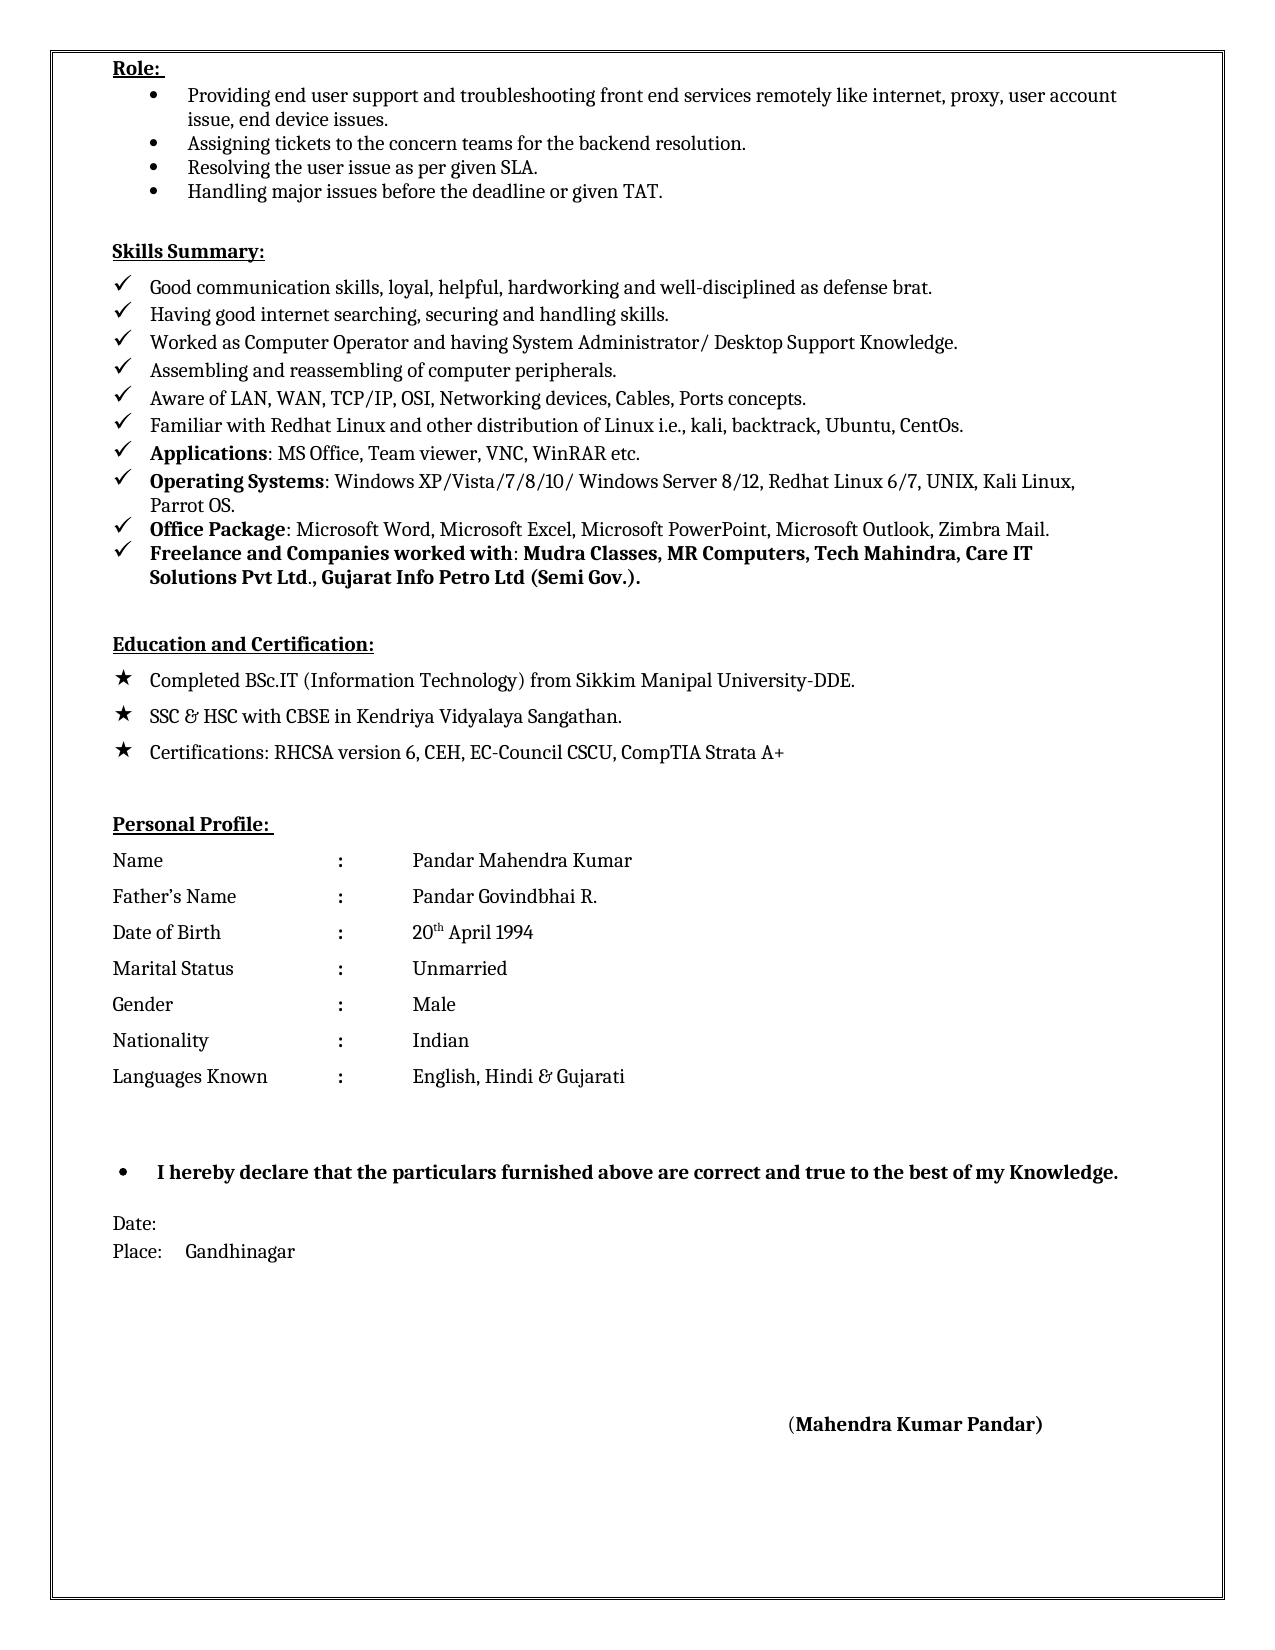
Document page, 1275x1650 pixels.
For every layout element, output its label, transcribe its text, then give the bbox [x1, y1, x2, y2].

text Nationality : Indian [112, 1029, 1144, 1053]
text Gender : Male [112, 993, 1144, 1017]
list Having good internet searching, securing and handling skills. [112, 303, 1144, 327]
list Assembling and reassembling of computer peripherals. [112, 358, 1144, 383]
list Handling major issues before the deadline or given TAT. [150, 179, 1144, 203]
list Providing end user support and troubleshooting front end services remotely like internet, proxy, user account issue, end device issues. [150, 84, 1144, 132]
text Date: [112, 1212, 1144, 1236]
text Father’s Name : Pandar Govindbhai R. [112, 885, 1144, 909]
list Aware of LAN, WAN, TCP/IP, OSI, Networking devices, Cables, Ports concepts. [112, 386, 1144, 410]
text Education and Certification: [112, 632, 1144, 656]
list Applications: MS Office, Team viewer, VNC, WinRAR etc. [112, 442, 1144, 466]
list Familiar with Redhat Linux and other distribution of Linux i.e., kali, backtrack, Ubuntu, CentOs. [112, 414, 1144, 438]
text Marital Status : Unmarried [112, 957, 1144, 981]
text Skills Summary: [112, 239, 1144, 263]
list Certifications: RHCSA version 6, CEH, EC-Council CSCU, CompTIA Strata A+ [112, 741, 1144, 765]
list SSC & HSC with CBSE in Kendriya Vidyalaya Sangathan. [112, 704, 1144, 729]
text Name : Pandar Mahendra Kumar [112, 849, 1144, 873]
list Assigning tickets to the concern teams for the backend resolution. [150, 132, 1144, 156]
text Place: Gandhinagar [112, 1239, 1144, 1263]
list Operating Systems: Windows XP/Vista/7/8/10/ Windows Server 8/12, Redhat Linux 6/7, UNIX, Kali Linux, Parrot OS. [112, 469, 1120, 517]
text Languages Known : English, Hindi & Gujarati [112, 1064, 1144, 1088]
text Role: [112, 56, 1144, 80]
list Freelance and Companies worked with: Mudra Classes, MR Computers, Tech Mahindra, Care IT Solutions Pvt Ltd., Gujarat Info Petro Ltd (Semi Gov.). [112, 542, 1120, 590]
list Completed BSc.IT (Information Technology) from Sikkim Manipal University-DDE. [112, 668, 1144, 692]
text Date of Birth : 20th April 1994 [112, 921, 1144, 945]
text (Mahendra Kumar Pandar) [112, 1412, 1144, 1436]
text Personal Profile: [112, 813, 1144, 837]
list Good communication skills, loyal, helpful, hardworking and well-disciplined as defense brat. [112, 275, 1144, 299]
list Office Package: Microsoft Word, Microsoft Excel, Microsoft PowerPoint, Microsoft Outlook, Zimbra Mail. [112, 517, 1120, 542]
list I hereby declare that the particulars furnished above are correct and true to the best of my Knowledge. [119, 1160, 1144, 1184]
list Worked as Computer Operator and having System Administrator/ Desktop Support Knowledge. [112, 331, 1144, 355]
list Resolving the user issue as per given SLA. [150, 156, 1144, 179]
